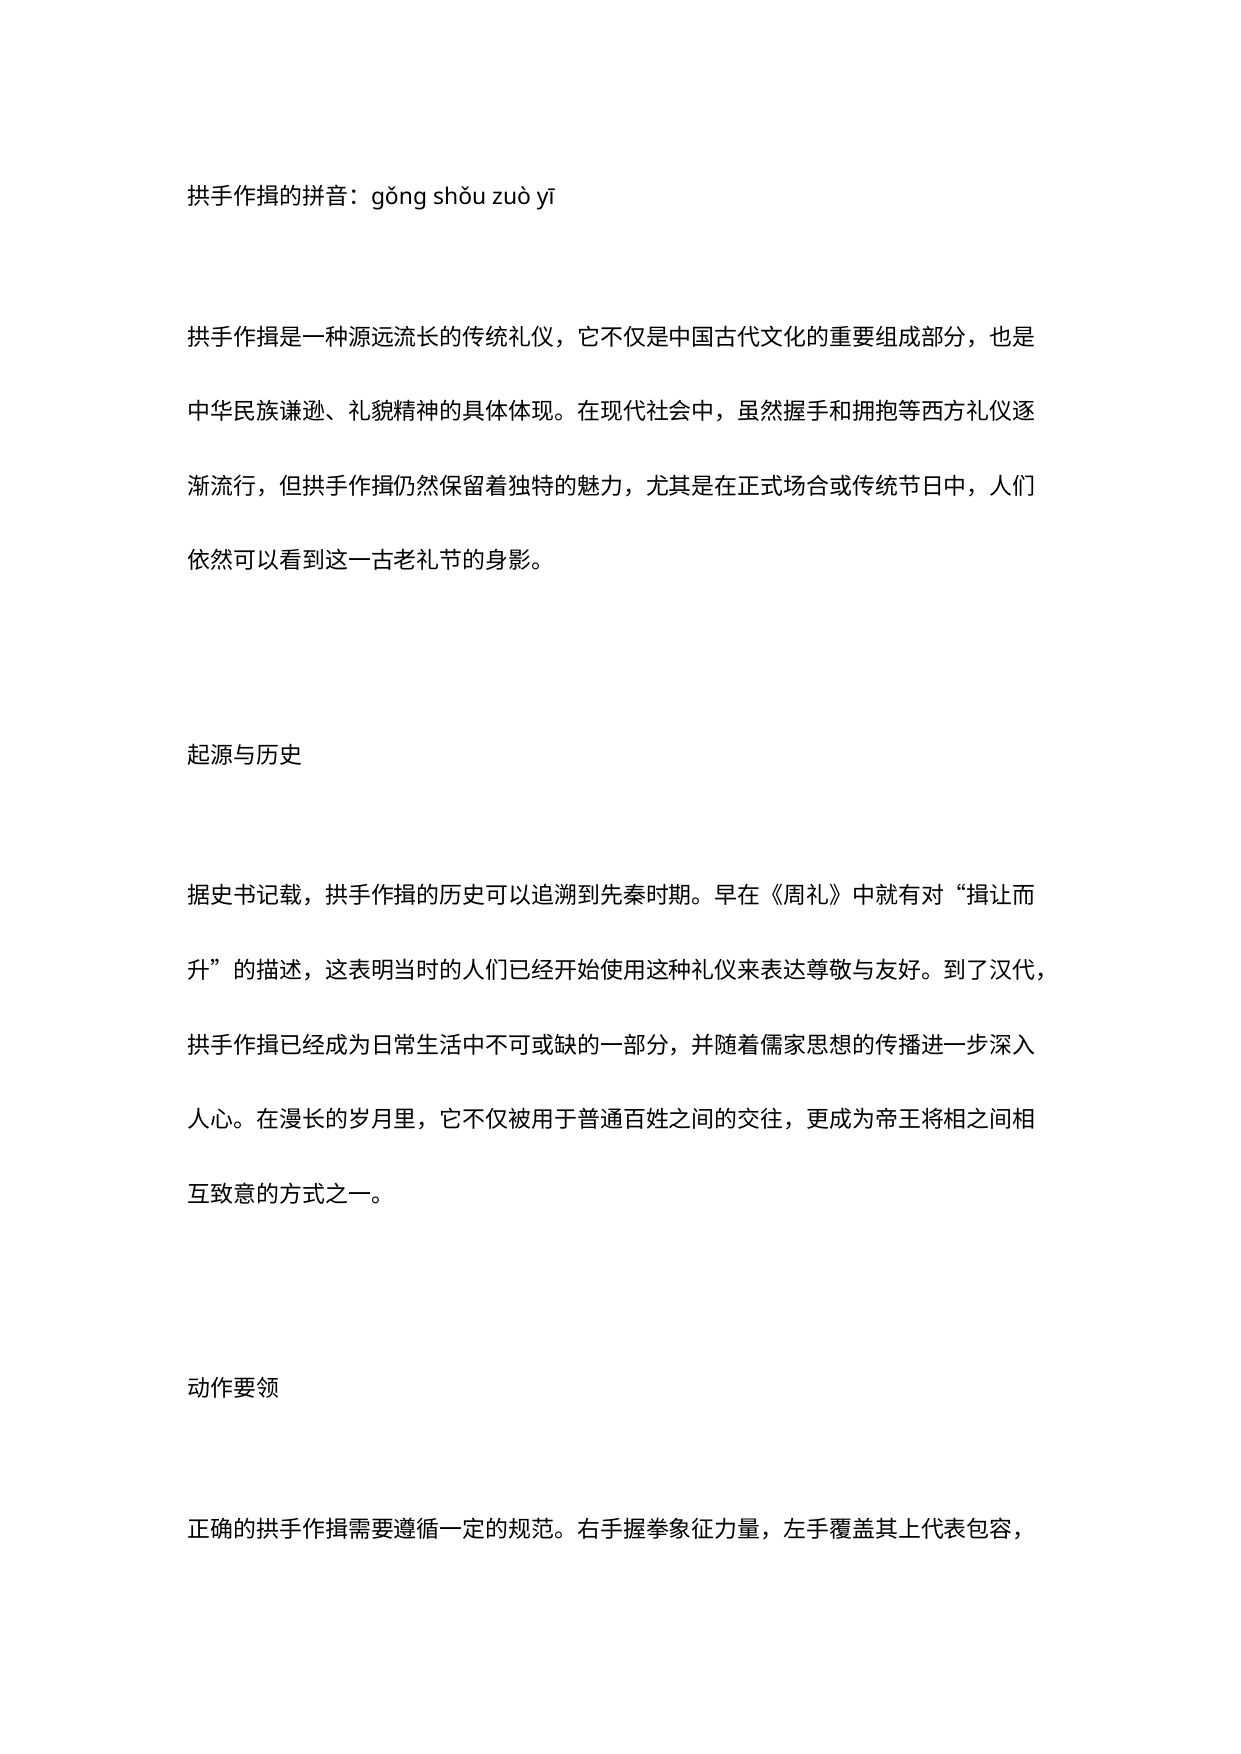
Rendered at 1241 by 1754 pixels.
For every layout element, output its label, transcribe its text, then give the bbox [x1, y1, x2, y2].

text 动作要领 [187, 1354, 1053, 1419]
text 起源与历史 [187, 721, 1053, 786]
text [187, 1495, 1053, 1560]
text 据史书记载，拱手作揖的历史可以追溯到先秦时期。早在《周礼》中就有对“揖让而升”的描述，这表明当时的人们已经开始使用这种礼仪来表达尊敬与友好。到了汉代，拱手作揖已经成为日常生活中不可或缺的一部分，并随着儒家思想的传播进一步深入人心。在漫长的岁月里，它不仅被用于普通百姓之间的交往，更成为帝王将相之间相互致意的方式之一。 [187, 861, 1053, 1225]
text 拱手作揖是一种源远流长的传统礼仪，它不仅是中国古代文化的重要组成部分，也是中华民族谦逊、礼貌精神的具体体现。在现代社会中，虽然握手和拥抱等西方礼仪逐渐流行，但拱手作揖仍然保留着独特的魅力，尤其是在正式场合或传统节日中，人们依然可以看到这一古老礼节的身影。 [187, 302, 1053, 592]
text 拱手作揖的拼音：gǒng shǒu zuò yī [187, 162, 1053, 227]
